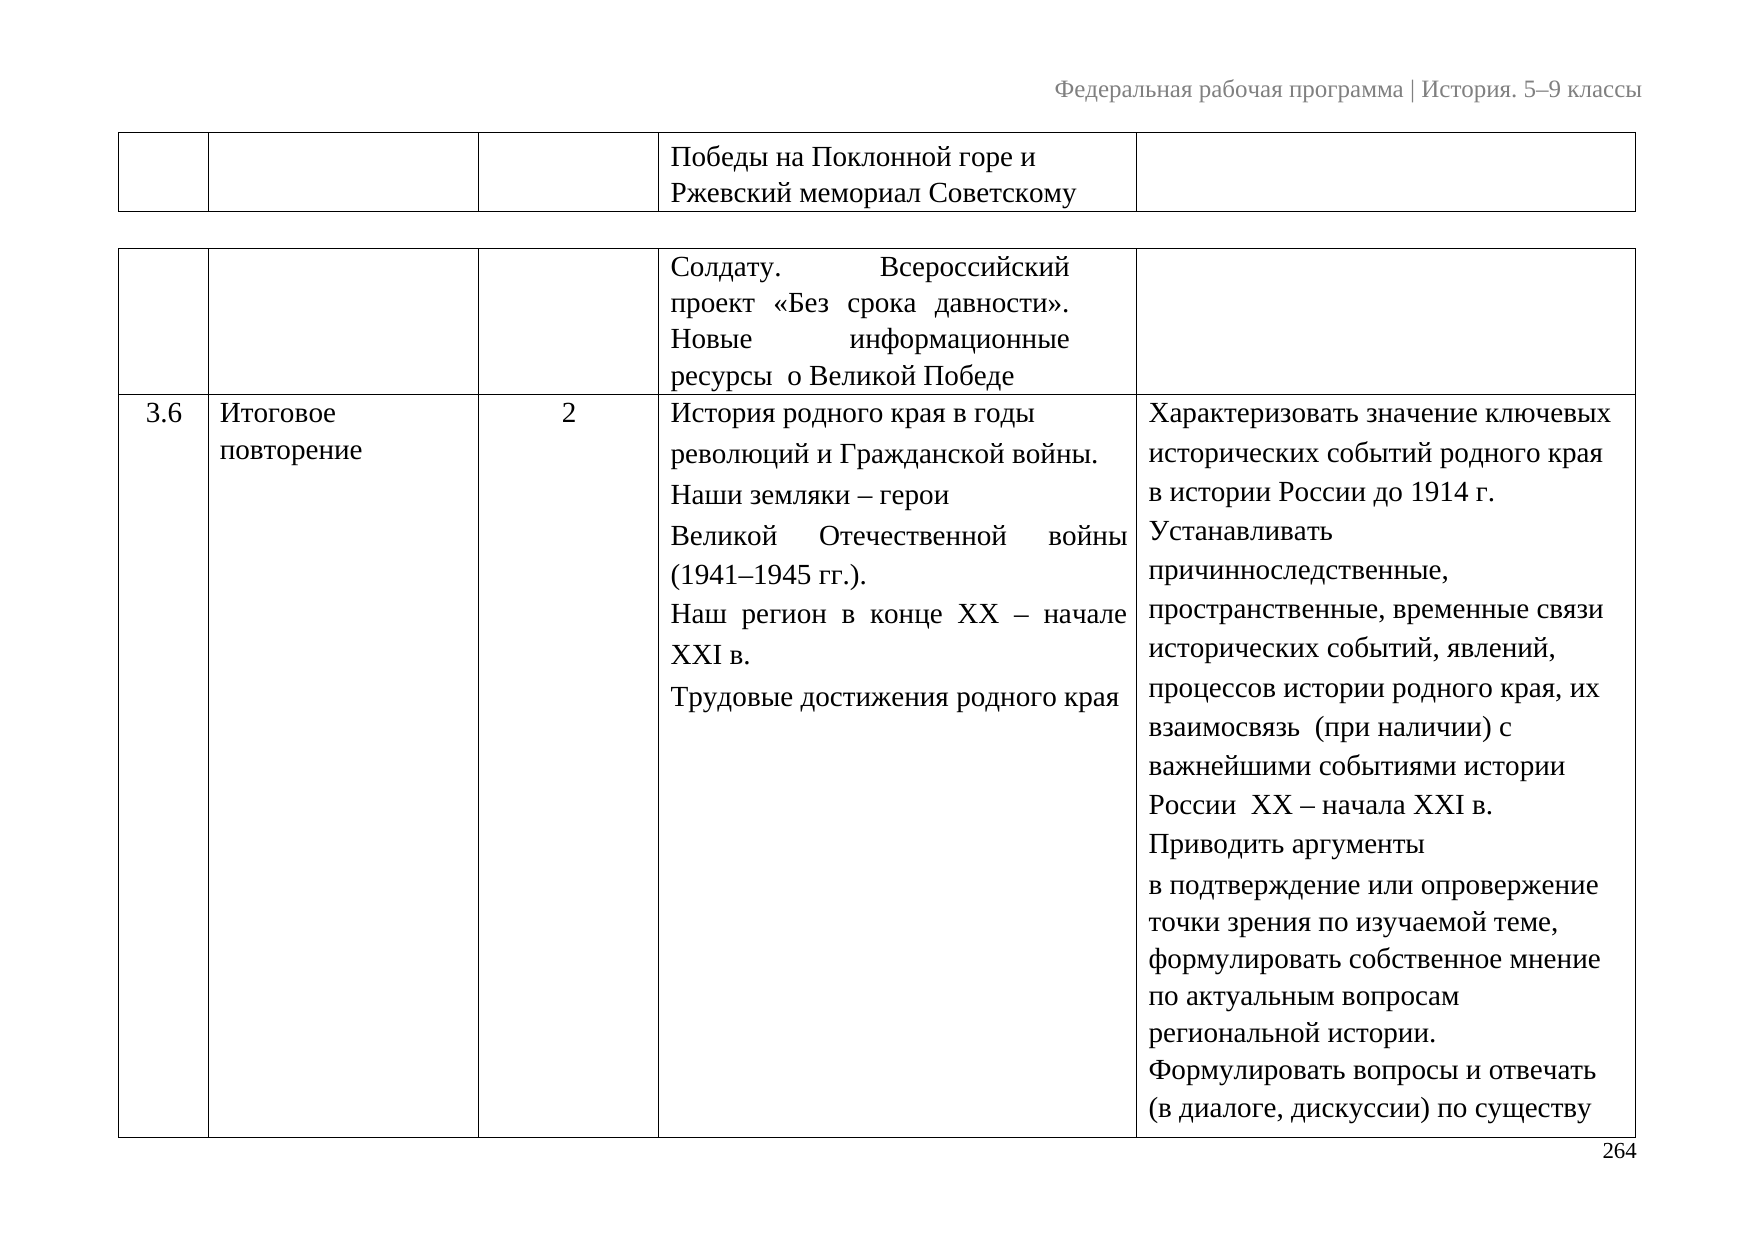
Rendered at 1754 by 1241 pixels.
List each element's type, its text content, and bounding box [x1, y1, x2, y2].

table_header [479, 133, 658, 211]
table_header Солдату. Всероссийский проект «Без срока давности». Новые информационные ресурсы о Великой Победе [659, 249, 1136, 394]
table_header [209, 249, 478, 394]
table_cell 2 [479, 395, 658, 1137]
table_header [479, 249, 658, 394]
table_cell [659, 395, 1136, 1137]
table_header [119, 249, 208, 394]
table_cell Итоговое повторение [209, 395, 478, 1137]
table_header [1137, 249, 1635, 394]
table_header [119, 133, 208, 211]
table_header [659, 133, 1136, 211]
table_cell 3.6 [119, 395, 208, 1137]
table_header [1137, 133, 1635, 211]
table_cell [1137, 395, 1635, 1137]
table_header [209, 133, 478, 211]
